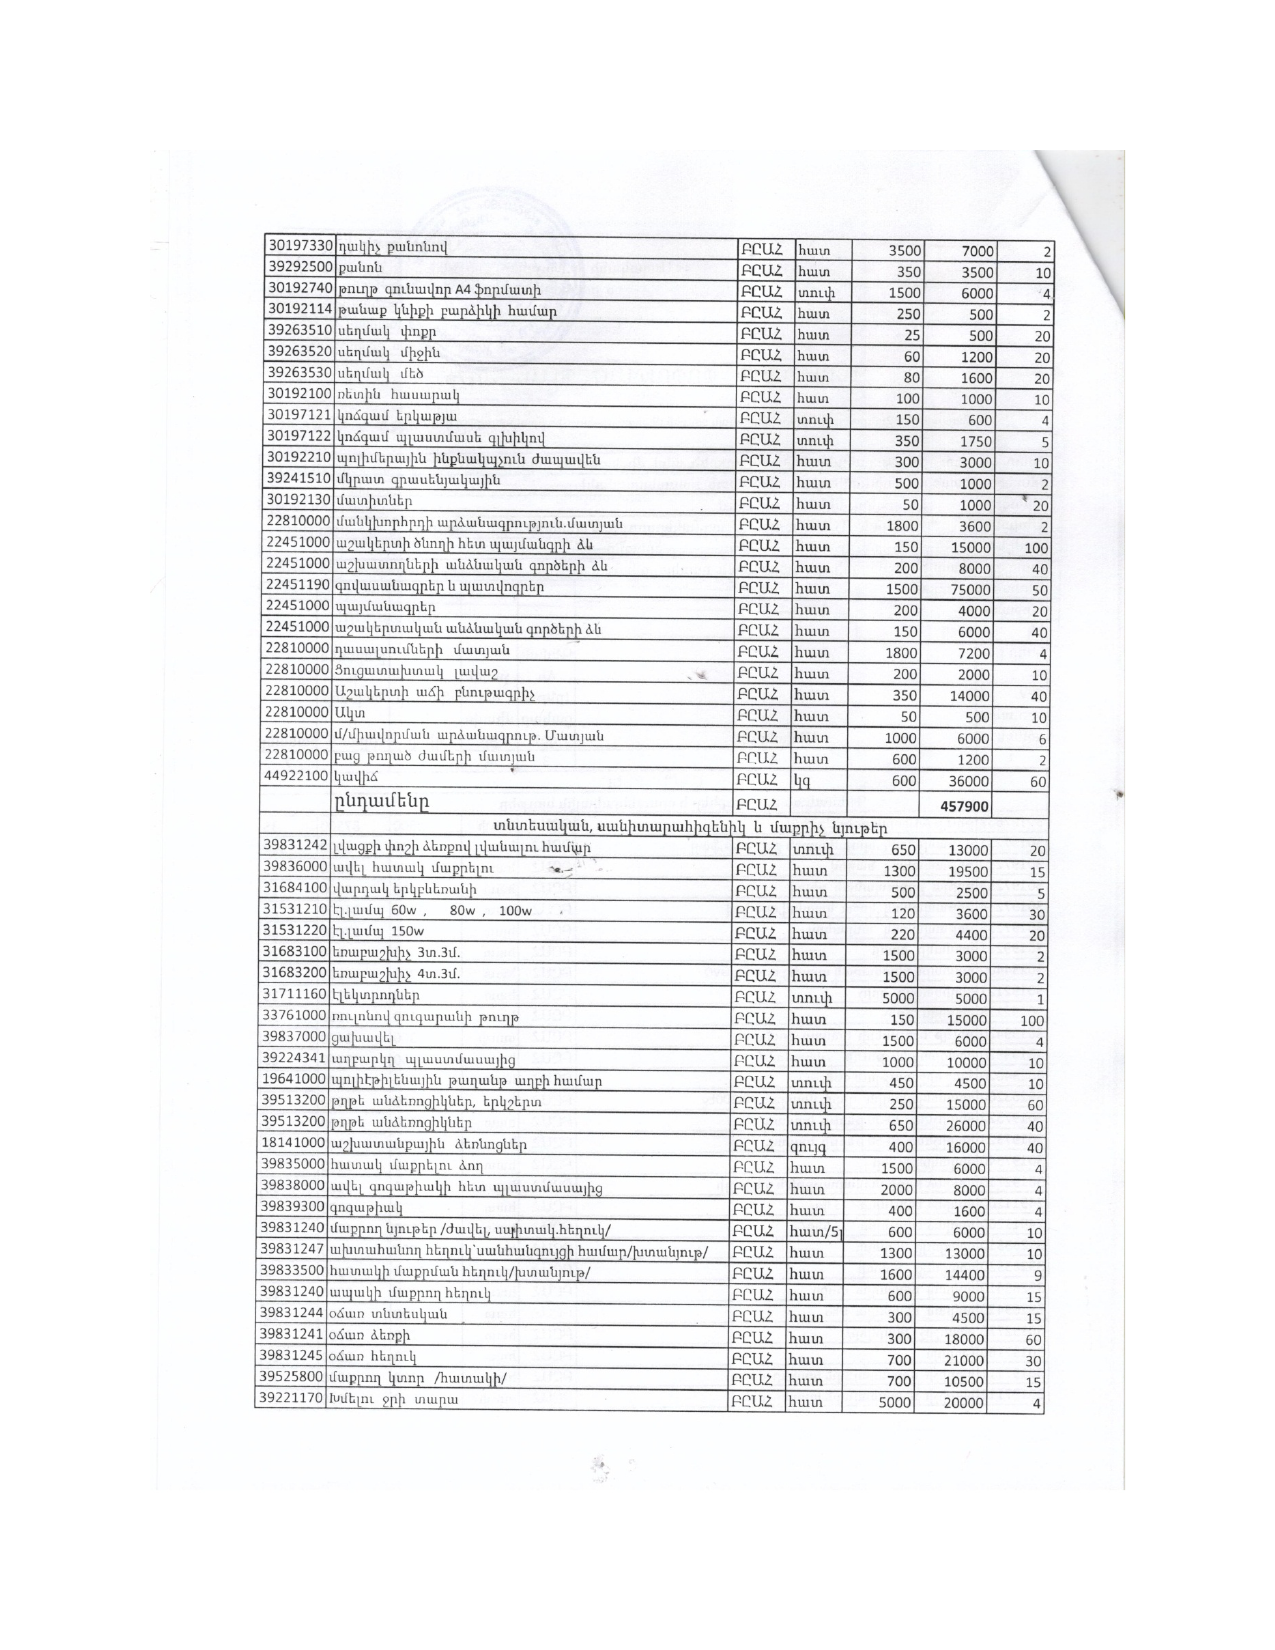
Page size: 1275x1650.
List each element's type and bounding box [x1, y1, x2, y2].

picture [150, 150, 1125, 1501]
